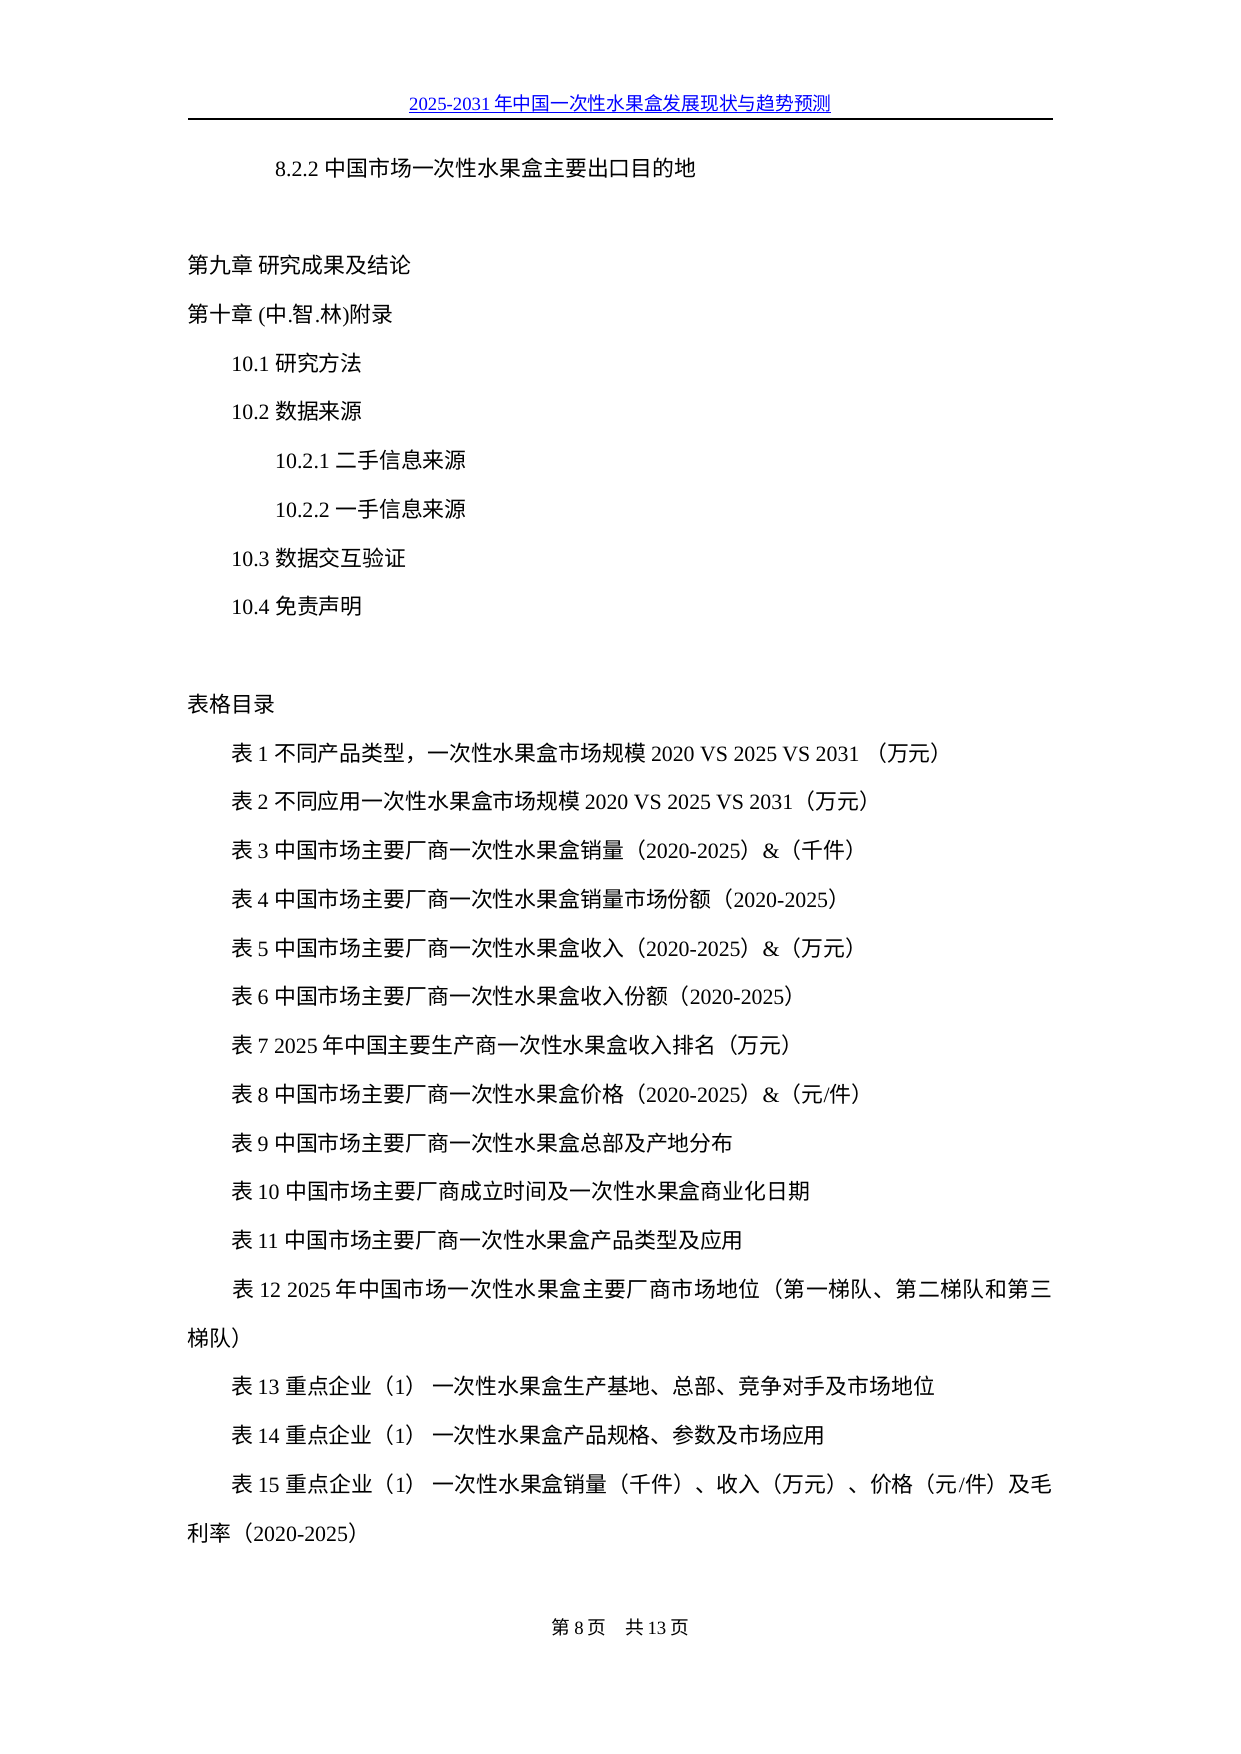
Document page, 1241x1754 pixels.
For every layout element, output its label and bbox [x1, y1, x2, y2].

text [187, 150, 1053, 1548]
